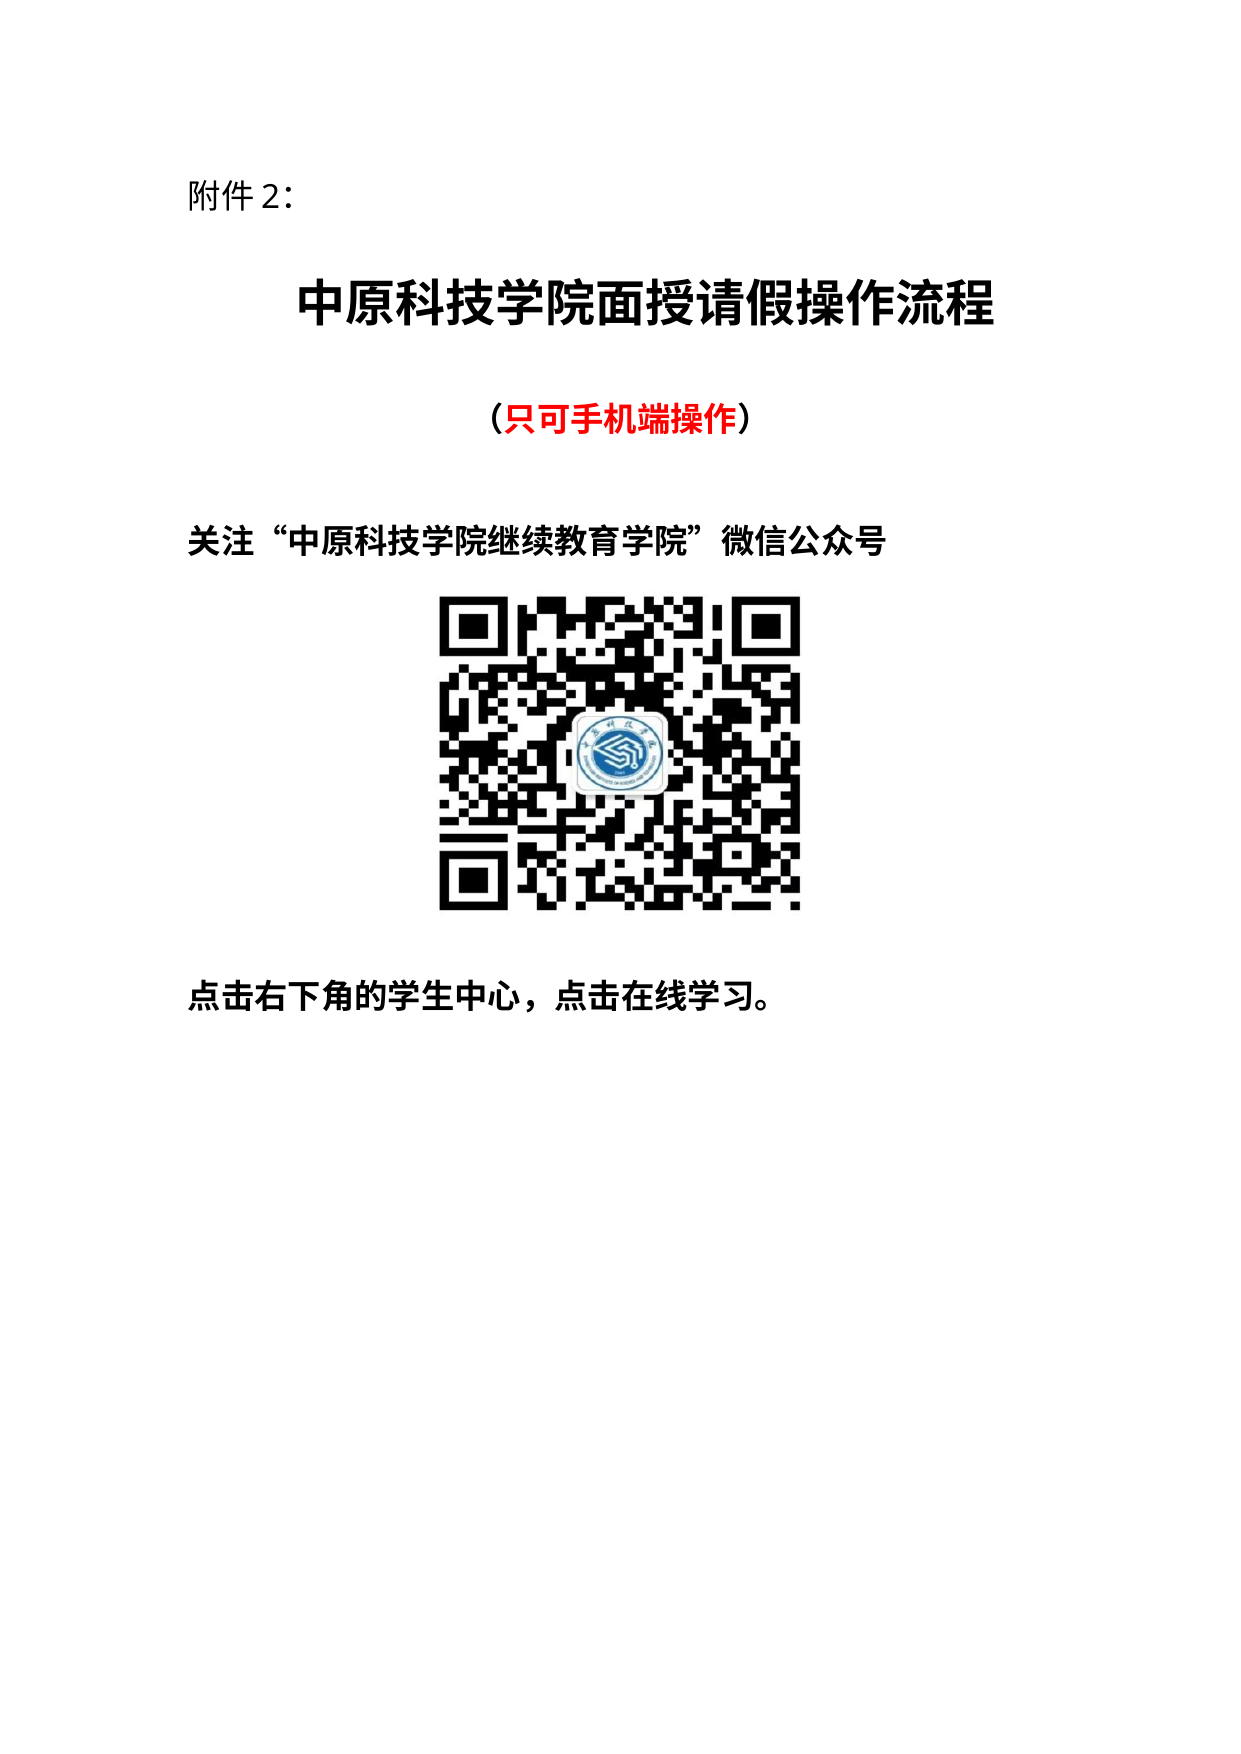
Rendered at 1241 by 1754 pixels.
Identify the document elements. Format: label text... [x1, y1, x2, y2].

list 附件2： [187, 162, 1053, 227]
list 中原科技学院面授请假操作流程 [187, 251, 1053, 349]
picture [410, 571, 829, 935]
text 关注“中原科技学院继续教育学院”微信公众号 [187, 506, 1053, 571]
text 点击右下角的学生中心，点击在线学习。 [187, 961, 1053, 1026]
list （只可手机端操作） [187, 385, 1053, 450]
